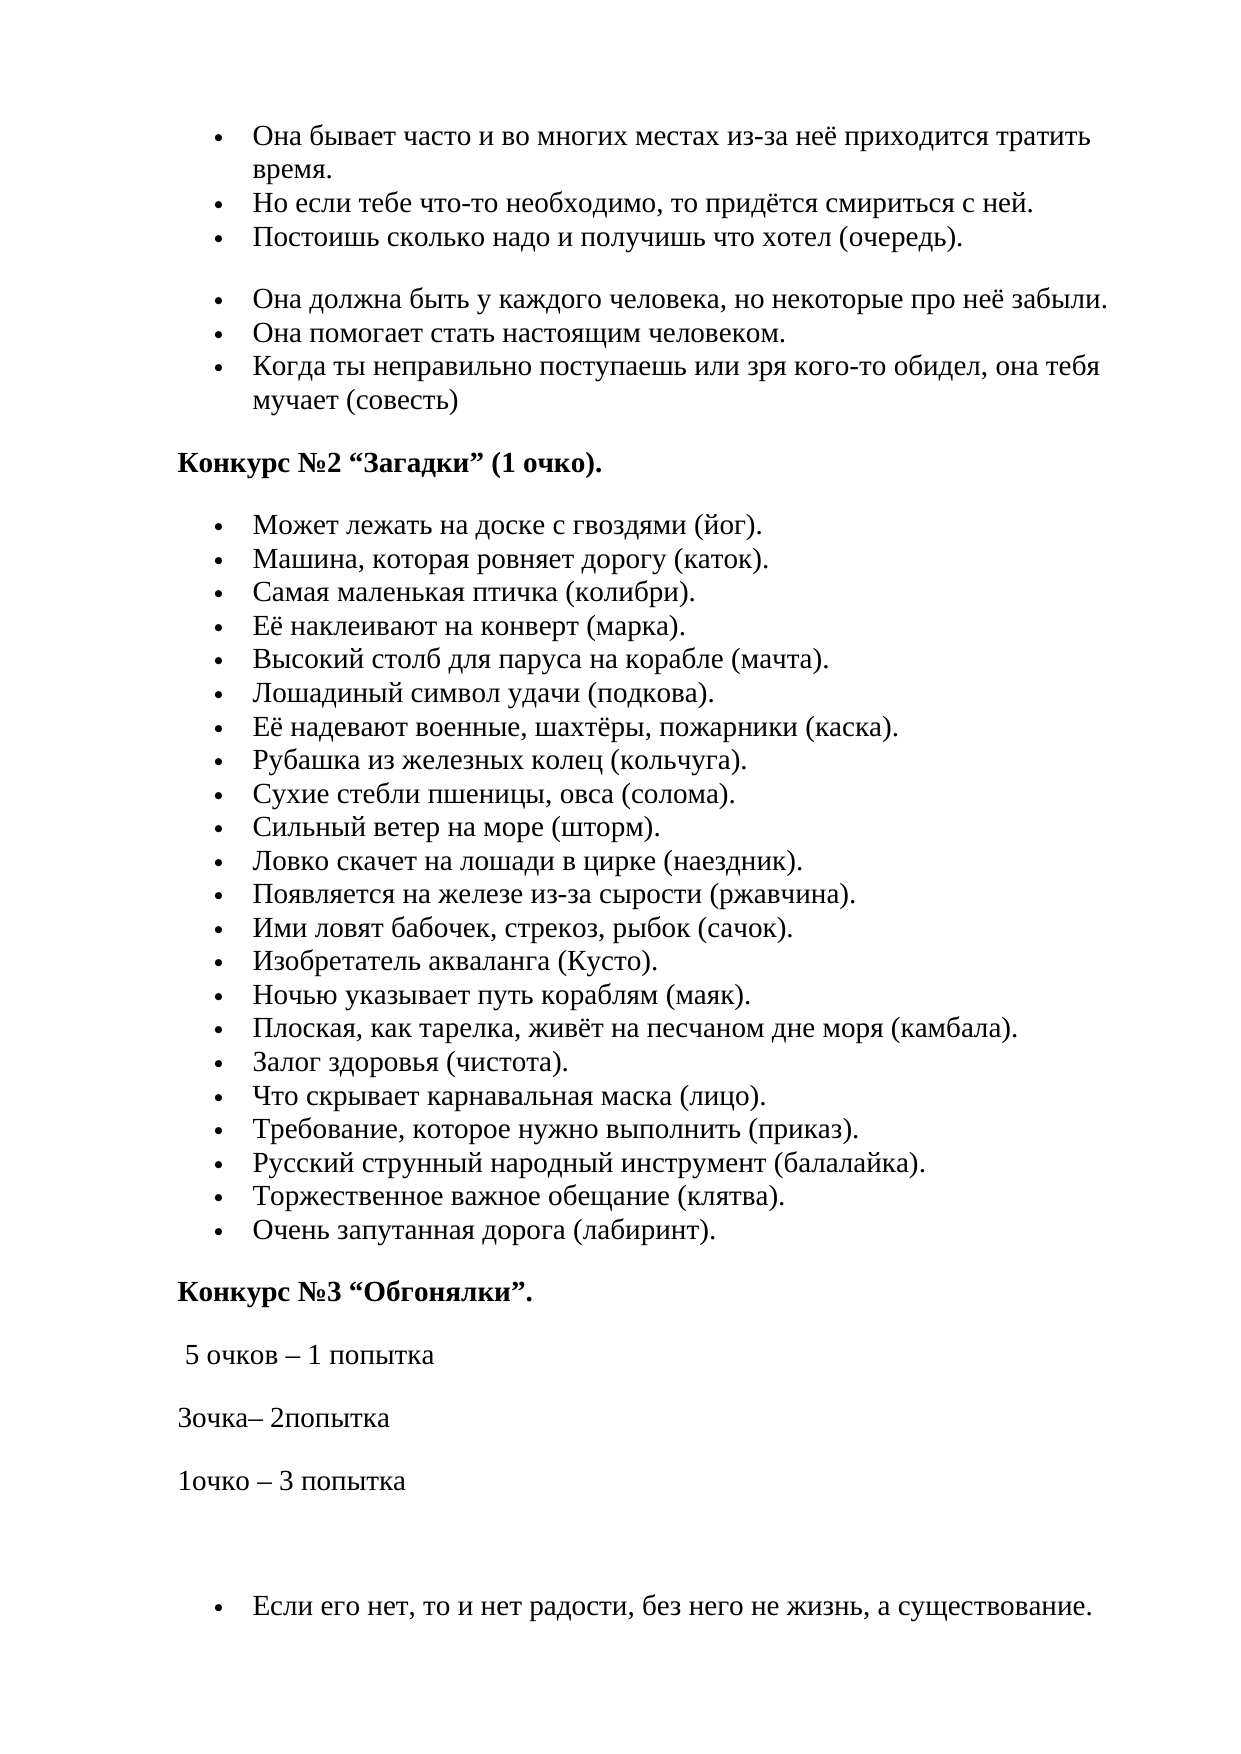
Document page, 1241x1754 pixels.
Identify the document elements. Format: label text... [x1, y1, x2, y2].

list Высокий столб для паруса на корабле (мачта). [215, 642, 1152, 675]
list Требование, которое нужно выполнить (приказ). [215, 1111, 1152, 1145]
list Сильный ветер на море (шторм). [215, 809, 1152, 843]
list Что скрывает карнавальная маска (лицо). [215, 1078, 1152, 1111]
list Рубашка из железных колец (кольчуга). [215, 742, 1152, 776]
list Торжественное важное обещание (клятва). [215, 1178, 1152, 1212]
list Постоишь сколько надо и получишь что хотел (очередь). [215, 219, 1152, 252]
list Самая маленькая птичка (колибри). [215, 574, 1152, 608]
list Очень запутанная дорога (лабиринт). [215, 1212, 1152, 1245]
list Залог здоровья (чистота). [215, 1044, 1152, 1078]
text 3очка– 2попытка [177, 1400, 1152, 1433]
list Ночью указывает путь кораблям (маяк). [215, 977, 1152, 1011]
text Конкурс №3 “Обгонялки”. [177, 1274, 1152, 1308]
text 5 очков – 1 попытка [177, 1337, 1152, 1371]
list Может лежать на доске с гвоздями (йог). [215, 507, 1152, 541]
list Она должна быть у каждого человека, но некоторые про неё забыли. [215, 281, 1152, 315]
list Если его нет, то и нет радости, без него не жизнь, а существование. [215, 1588, 1152, 1622]
list Сухие стебли пшеницы, овса (солома). [215, 776, 1152, 809]
list Лошадиный символ удачи (подкова). [215, 675, 1152, 709]
list Её надевают военные, шахтёры, пожарники (каска). [215, 709, 1152, 742]
list Но если тебе что-то необходимо, то придётся смириться с ней. [215, 185, 1152, 219]
text 1очко – 3 попытка [177, 1463, 1152, 1496]
list Ловко скачет на лошади в цирке (наездник). [215, 843, 1152, 876]
list Плоская, как тарелка, живёт на песчаном дне моря (камбала). [215, 1011, 1152, 1044]
list Ими ловят бабочек, стрекоз, рыбок (сачок). [215, 910, 1152, 943]
list Её наклеивают на конверт (марка). [215, 608, 1152, 642]
list Появляется на железе из-за сырости (ржавчина). [215, 876, 1152, 910]
list Изобретатель акваланга (Кусто). [215, 943, 1152, 977]
list Она бывает часто и во многих местах из-за неё приходится тратить время. [215, 118, 1152, 185]
list Русский струнный народный инструмент (балалайка). [215, 1145, 1152, 1178]
list Машина, которая ровняет дорогу (каток). [215, 541, 1152, 574]
list Когда ты неправильно поступаешь или зря кого-то обидел, она тебя мучает (совесть) [215, 348, 1152, 416]
list Она помогает стать настоящим человеком. [215, 315, 1152, 348]
text Конкурс №2 “Загадки” (1 очко). [177, 445, 1152, 478]
